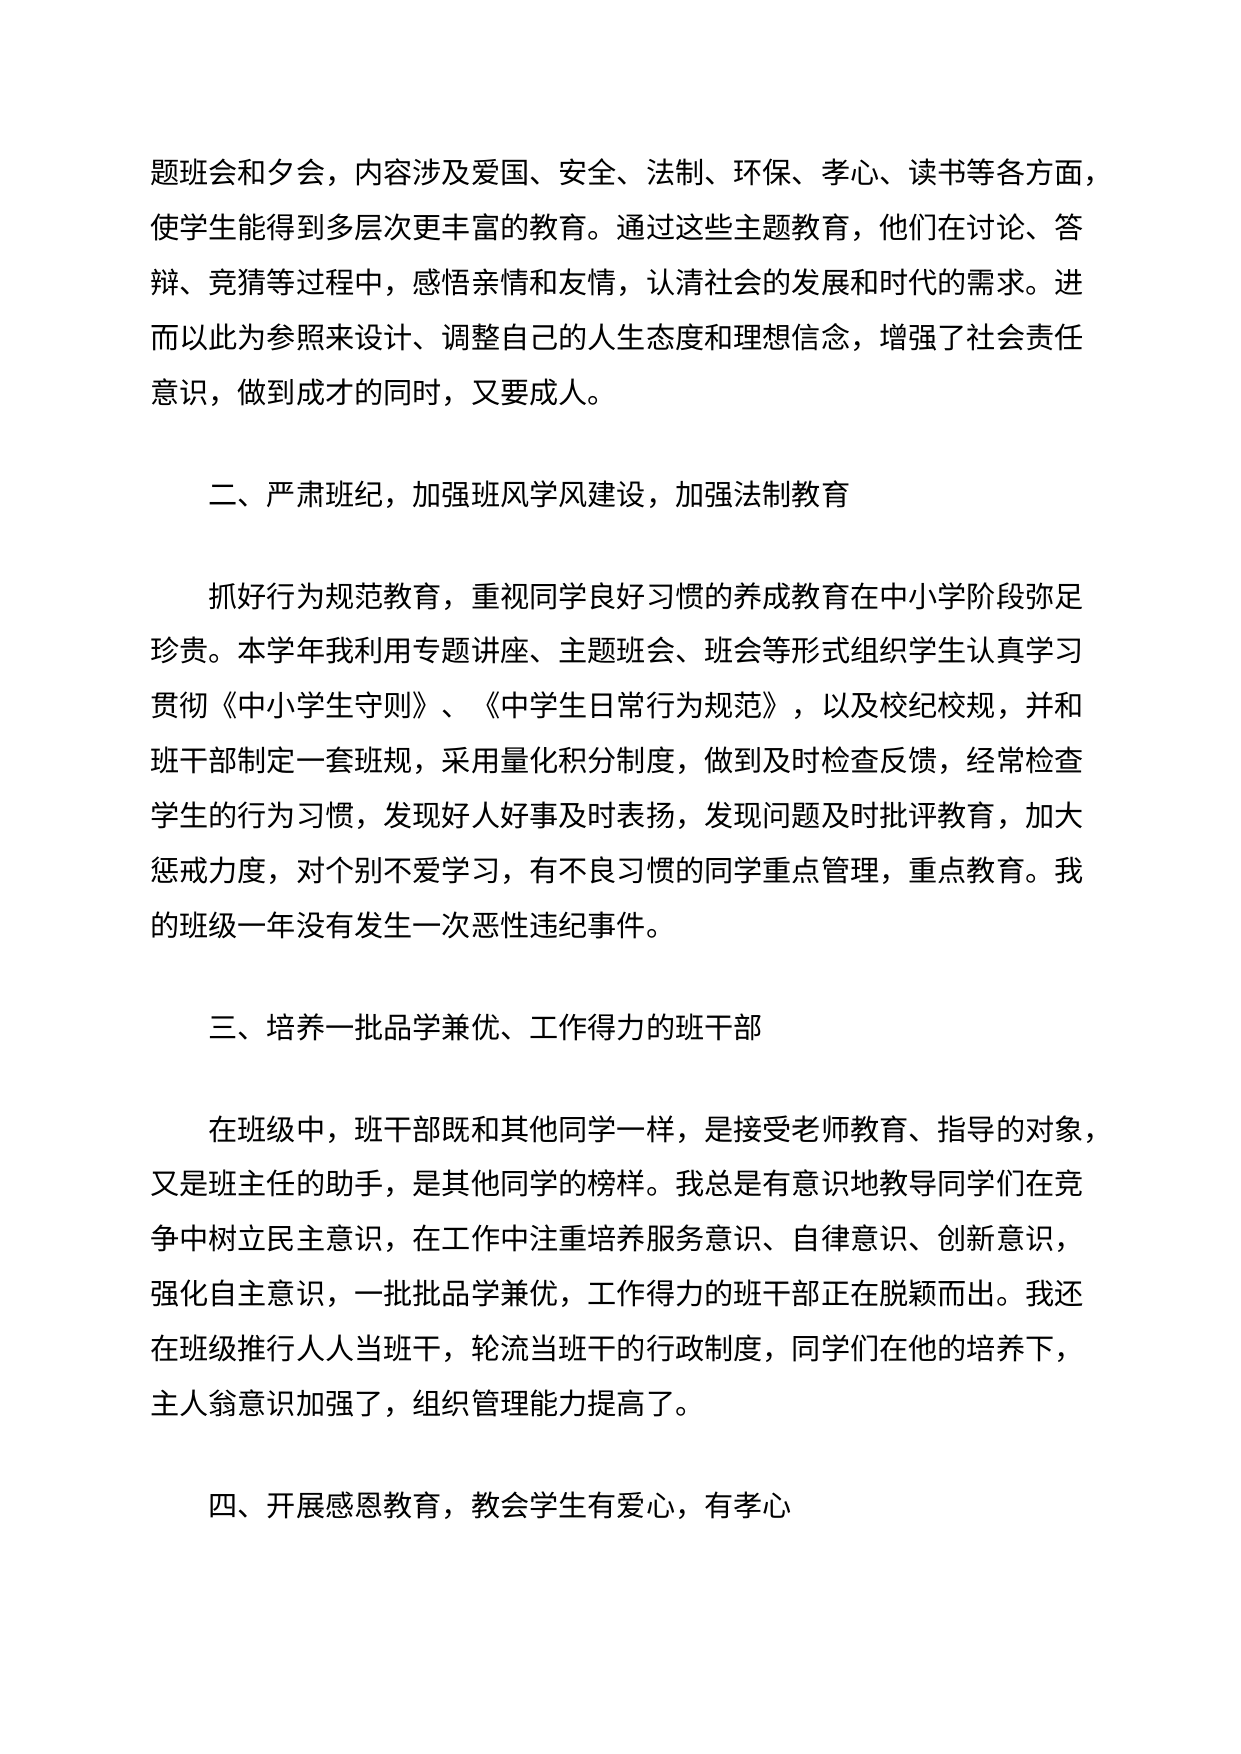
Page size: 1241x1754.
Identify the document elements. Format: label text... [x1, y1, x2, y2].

text 四、开展感恩教育，教会学生有爱心，有孝心 [150, 1482, 1090, 1524]
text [150, 150, 1090, 412]
text 三、培养一批品学兼优、工作得力的班干部 [150, 1004, 1090, 1047]
text 在班级中，班干部既和其他同学一样，是接受老师教育、指导的对象，又是班主任的助手，是其他同学的榜样。我总是有意识地教导同学们在竞争中树立民主意识，在工作中注重培养服务意识、自律意识、创新意识，强化自主意识，一批批品学兼优，工作得力的班干部正在脱颖而出。我还在班级推行人人当班干，轮流当班干的行政制度，同学们在他的培养下，主人翁意识加强了，组织管理能力提高了。 [150, 1106, 1090, 1423]
text 二、严肃班纪，加强班风学风建设，加强法制教育 [150, 471, 1090, 514]
text 抓好行为规范教育，重视同学良好习惯的养成教育在中小学阶段弥足珍贵。本学年我利用专题讲座、主题班会、班会等形式组织学生认真学习贯彻《中小学生守则》、《中学生日常行为规范》，以及校纪校规，并和班干部制定一套班规，采用量化积分制度，做到及时检查反馈，经常检查学生的行为习惯，发现好人好事及时表扬，发现问题及时批评教育，加大惩戒力度，对个别不爱学习，有不良习惯的同学重点管理，重点教育。我的班级一年没有发生一次恶性违纪事件。 [150, 573, 1090, 945]
